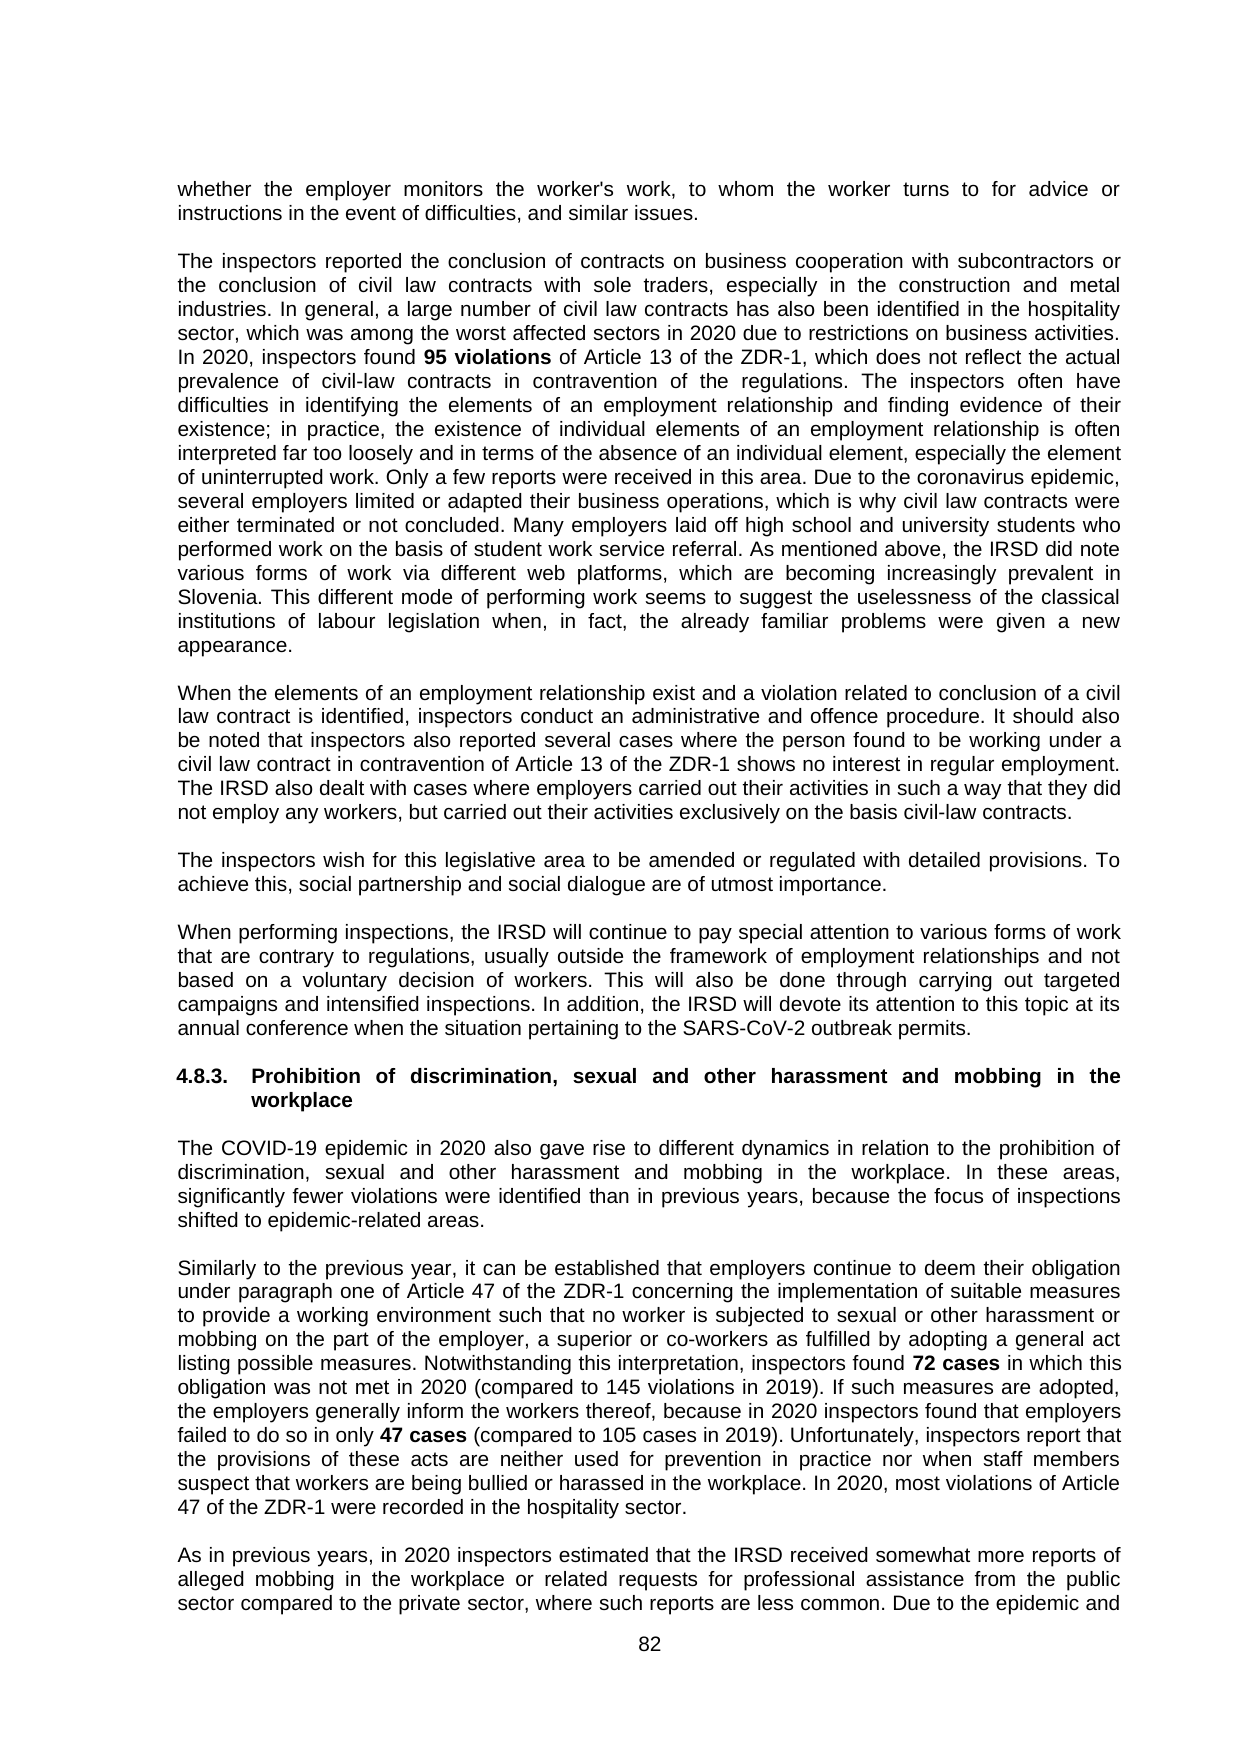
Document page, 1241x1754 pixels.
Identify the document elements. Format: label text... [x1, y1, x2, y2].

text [177, 1543, 1122, 1615]
subtitle Prohibition of discrimination, sexual and other harassment and mobbing in the workplace [176, 1064, 1122, 1112]
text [177, 177, 1122, 225]
text The COVID-19 epidemic in 2020 also gave rise to different dynamics in relation to the prohibition of discrimination, sexual and other harassment and mobbing in the workplace. In these areas, significantly fewer violations were identified than in previous years, because the focus of inspections shifted to epidemic-related areas. [177, 1136, 1122, 1231]
text When performing inspections, the IRSD will continue to pay special attention to various forms of work that are contrary to regulations, usually outside the framework of employment relationships and not based on a voluntary decision of workers. This will also be done through carrying out targeted campaigns and intensified inspections. In addition, the IRSD will devote its attention to this topic at its annual conference when the situation pertaining to the SARS-CoV-2 outbreak permits. [177, 920, 1122, 1040]
text The inspectors wish for this legislative area to be amended or regulated with detailed provisions. To achieve this, social partnership and social dialogue are of utmost importance. [177, 848, 1122, 896]
text The inspectors reported the conclusion of contracts on business cooperation with subcontractors or the conclusion of civil law contracts with sole traders, especially in the construction and metal industries. In general, a large number of civil law contracts has also been identified in the hospitality sector, which was among the worst affected sectors in 2020 due to restrictions on business activities. In 2020, inspectors found 95 violations of Article 13 of the ZDR-1, which does not reflect the actual prevalence of civil-law contracts in contravention of the regulations. The inspectors often have difficulties in identifying the elements of an employment relationship and finding evidence of their existence; in practice, the existence of individual elements of an employment relationship is often interpreted far too loosely and in terms of the absence of an individual element, especially the element of uninterrupted work. Only a few reports were received in this area. Due to the coronavirus epidemic, several employers limited or adapted their business operations, which is why civil law contracts were either terminated or not concluded. Many employers laid off high school and university students who performed work on the basis of student work service referral. As mentioned above, the IRSD did note various forms of work via different web platforms, which are becoming increasingly prevalent in Slovenia. This different mode of performing work seems to suggest the uselessness of the classical institutions of labour legislation when, in fact, the already familiar problems were given a new appearance. [177, 249, 1122, 656]
text Similarly to the previous year, it can be established that employers continue to deem their obligation under paragraph one of Article 47 of the ZDR-1 concerning the implementation of suitable measures to provide a working environment such that no worker is subjected to sexual or other harassment or mobbing on the part of the employer, a superior or co-workers as fulfilled by adopting a general act listing possible measures. Notwithstanding this interpretation, inspectors found 72 cases in which this obligation was not met in 2020 (compared to 145 violations in 2019). If such measures are adopted, the employers generally inform the workers thereof, because in 2020 inspectors found that employers failed to do so in only 47 cases (compared to 105 cases in 2019). Unfortunately, inspectors report that the provisions of these acts are neither used for prevention in practice nor when staff members suspect that workers are being bullied or harassed in the workplace. In 2020, most violations of Article 47 of the ZDR-1 were recorded in the hospitality sector. [177, 1255, 1122, 1519]
text When the elements of an employment relationship exist and a violation related to conclusion of a civil law contract is identified, inspectors conduct an administrative and offence procedure. It should also be noted that inspectors also reported several cases where the person found to be working under a civil law contract in contravention of Article 13 of the ZDR-1 shows no interest in regular employment. The IRSD also dealt with cases where employers carried out their activities in such a way that they did not employ any workers, but carried out their activities exclusively on the basis civil-law contracts. [177, 680, 1122, 824]
